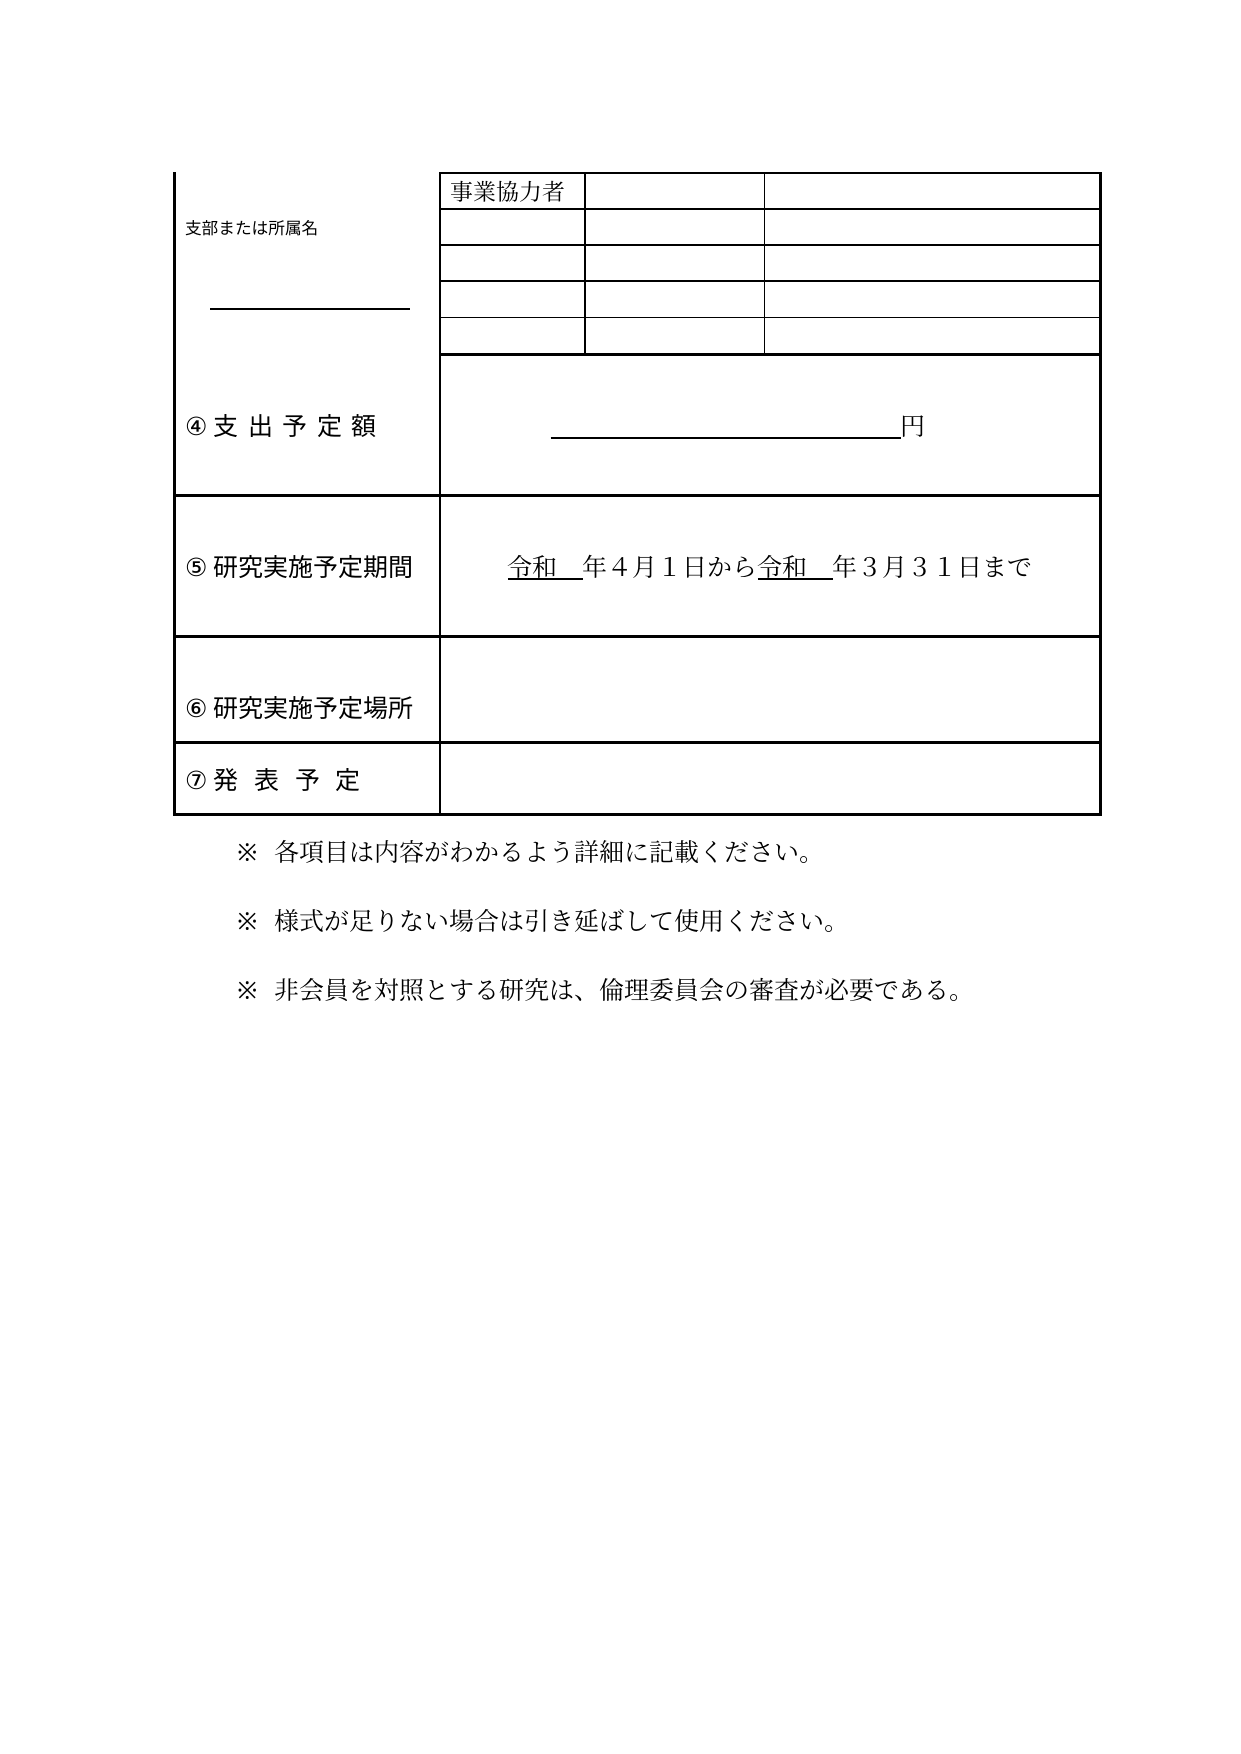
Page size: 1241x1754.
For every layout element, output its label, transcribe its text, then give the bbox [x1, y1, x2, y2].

table_cell [586, 246, 764, 280]
table_cell [441, 282, 584, 316]
table_cell [586, 318, 764, 352]
table_cell ⑦ 発表予定 [176, 744, 439, 813]
table_cell [441, 744, 1099, 813]
table_cell [441, 210, 584, 244]
table_cell [441, 246, 584, 280]
list 各項目は内容がわかるよう詳細に記載ください。 [237, 816, 1092, 885]
table_cell ⑥ 研究実施予定場所 [176, 638, 439, 741]
table_cell 円 [441, 356, 1099, 493]
table_cell [586, 210, 764, 244]
list 非会員を対照とする研究は、倫理委員会の審査が必要である。 [237, 954, 1092, 1023]
table_cell 令和 年４月１日から令和 年３月３１日まで [441, 497, 1099, 634]
table_cell 事業協力者 [441, 174, 584, 208]
list 様式が足りない場合は引き延ばして使用ください。 [237, 885, 1092, 954]
table_cell [441, 638, 1099, 741]
table_cell [765, 318, 1099, 352]
table_cell [586, 282, 764, 316]
table_cell [586, 174, 764, 208]
table_cell [765, 246, 1099, 280]
table_cell ④ 支出予定額 [176, 353, 439, 493]
table_cell ⑤ 研究実施予定期間 [176, 497, 439, 634]
table_cell [765, 282, 1099, 316]
table_cell [765, 210, 1099, 244]
table_cell [441, 318, 584, 352]
table_cell [765, 174, 1099, 208]
